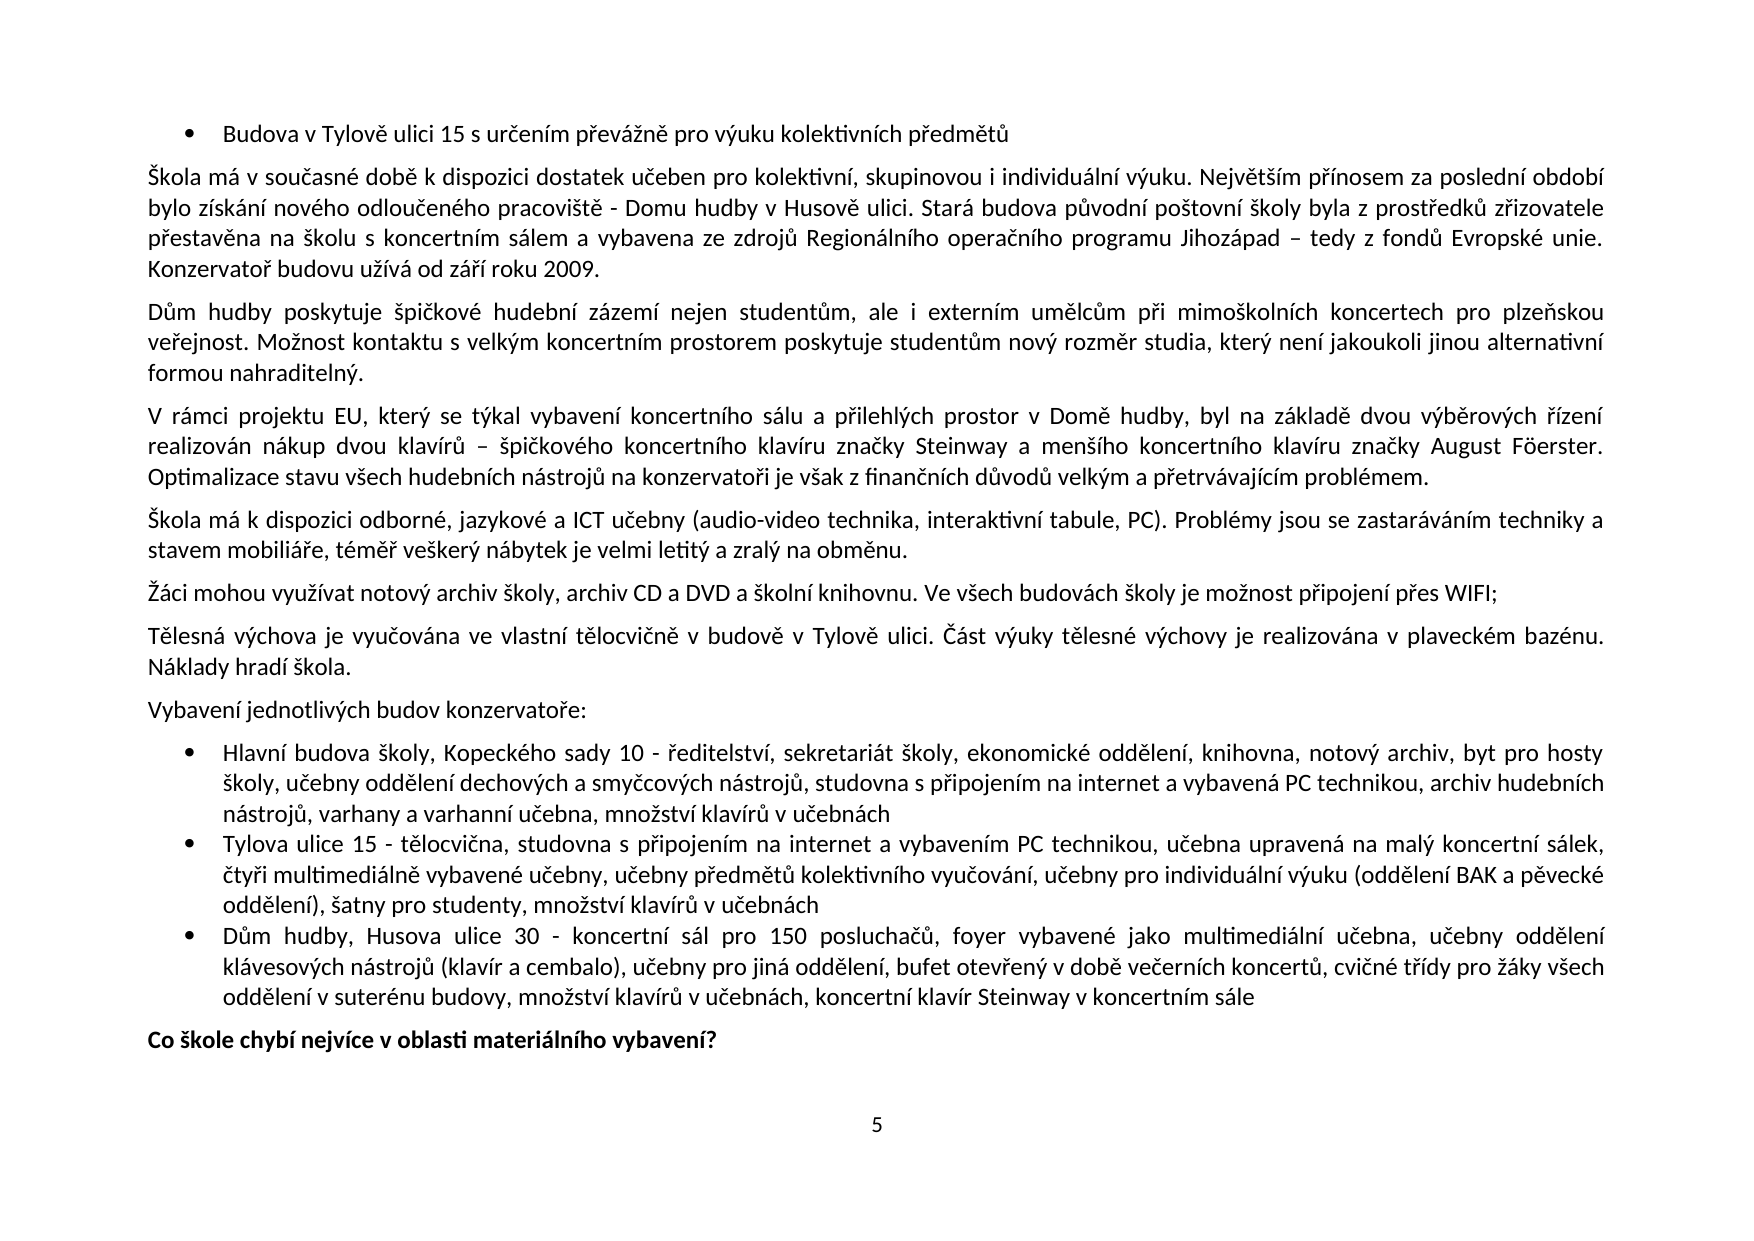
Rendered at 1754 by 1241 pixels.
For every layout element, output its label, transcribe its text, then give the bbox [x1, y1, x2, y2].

list Budova v Tylově ulici 15 s určením převážně pro výuku kolektivních předmětů [185, 118, 1606, 149]
text Žáci mohou využívat notový archiv školy, archiv CD a DVD a školní knihovnu. Ve všech budovách školy je možnost připojení přes WIFI; [148, 577, 1606, 608]
text Dům hudby poskytuje špičkové hudební zázemí nejen studentům, ale i externím umělcům při mimoškolních koncertech pro plzeňskou veřejnost. Možnost kontaktu s velkým koncertním prostorem poskytuje studentům nový rozměr studia, který není jakoukoli jinou alternativní formou nahraditelný. [148, 296, 1606, 387]
text Co škole chybí nejvíce v oblasti materiálního vybavení? [148, 1024, 1606, 1055]
text Tělesná výchova je vyučována ve vlastní tělocvičně v budově v Tylově ulici. Část výuky tělesné výchovy je realizována v plaveckém bazénu. Náklady hradí škola. [148, 620, 1606, 681]
text Škola má v současné době k dispozici dostatek učeben pro kolektivní, skupinovou i individuální výuku. Největším přínosem za poslední období bylo získání nového odloučeného pracoviště - Domu hudby v Husově ulici. Stará budova původní poštovní školy byla z prostředků zřizovatele přestavěna na školu s koncertním sálem a vybavena ze zdrojů Regionálního operačního programu Jihozápad – tedy z fondů Evropské unie. Konzervatoř budovu užívá od září roku 2009. [148, 161, 1606, 283]
list Tylova ulice 15 - tělocvična, studovna s připojením na internet a vybavením PC technikou, učebna upravená na malý koncertní sálek, čtyři multimediálně vybavené učebny, učebny předmětů kolektivního vyučování, učebny pro individuální výuku (oddělení BAK a pěvecké oddělení), šatny pro studenty, množství klavírů v učebnách [185, 828, 1606, 920]
text Škola má k dispozici odborné, jazykové a ICT učebny (audio-video technika, interaktivní tabule, PC). Problémy jsou se zastaráváním techniky a stavem mobiliáře, téměř veškerý nábytek je velmi letitý a zralý na obměnu. [148, 504, 1606, 565]
list Hlavní budova školy, Kopeckého sady 10 - ředitelství, sekretariát školy, ekonomické oddělení, knihovna, notový archiv, byt pro hosty školy, učebny oddělení dechových a smyčcových nástrojů, studovna s připojením na internet a vybavená PC technikou, archiv hudebních nástrojů, varhany a varhanní učebna, množství klavírů v učebnách [185, 737, 1606, 828]
text Vybavení jednotlivých budov konzervatoře: [148, 694, 1606, 724]
text V rámci projektu EU, který se týkal vybavení koncertního sálu a přilehlých prostor v Domě hudby, byl na základě dvou výběrových řízení realizován nákup dvou klavírů – špičkového koncertního klavíru značky Steinway a menšího koncertního klavíru značky August Föerster. Optimalizace stavu všech hudebních nástrojů na konzervatoři je však z finančních důvodů velkým a přetrvávajícím problémem. [148, 400, 1606, 491]
list Dům hudby, Husova ulice 30 - koncertní sál pro 150 posluchačů, foyer vybavené jako multimediální učebna, učebny oddělení klávesových nástrojů (klavír a cembalo), učebny pro jiná oddělení, bufet otevřený v době večerních koncertů, cvičné třídy pro žáky všech oddělení v suterénu budovy, množství klavírů v učebnách, koncertní klavír Steinway v koncertním sále [185, 920, 1606, 1012]
